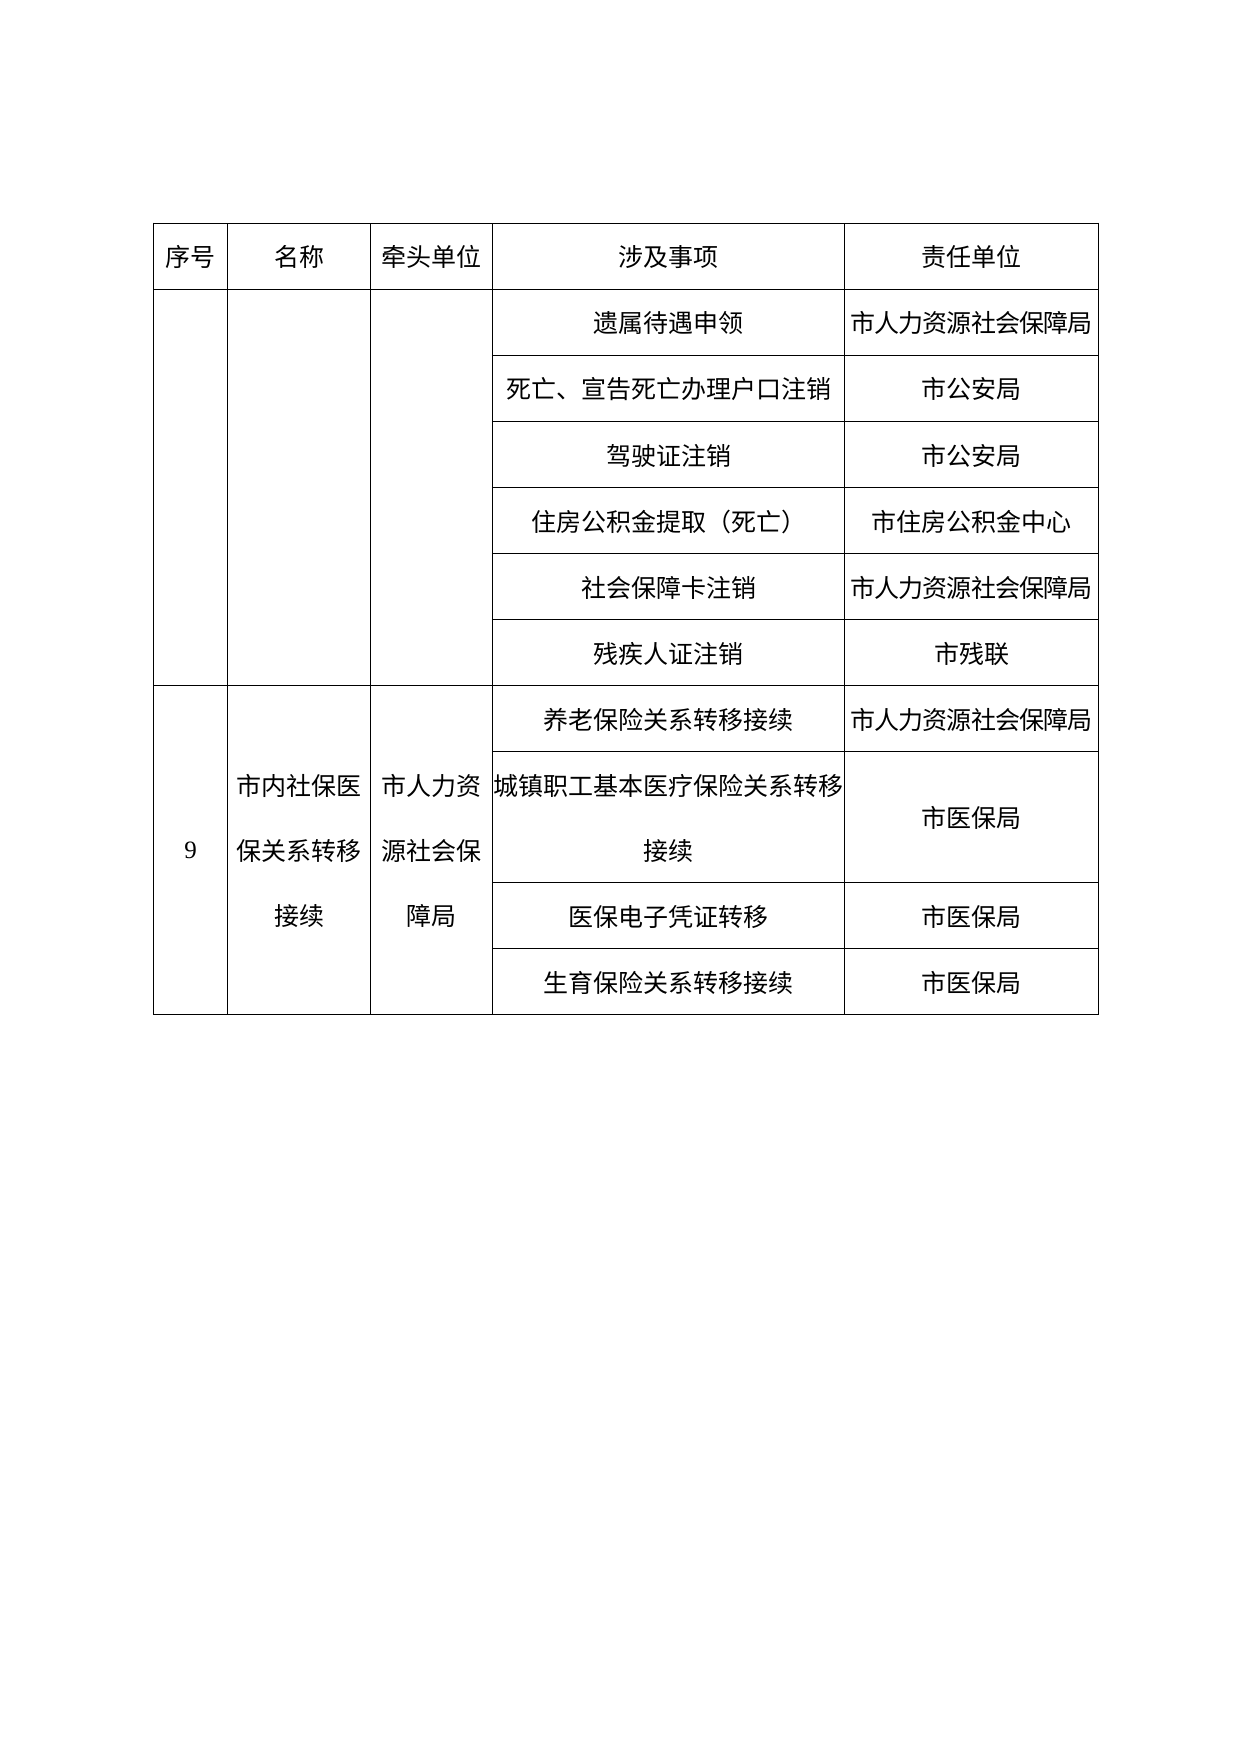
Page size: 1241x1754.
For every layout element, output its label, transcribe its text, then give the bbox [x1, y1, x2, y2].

table_header 牵头单位 [371, 224, 492, 288]
table_cell 市医保局 [845, 949, 1098, 1014]
table_cell 城镇职工基本医疗保险关系转移接续 [493, 752, 844, 882]
table_header 涉及事项 [493, 224, 844, 288]
table_cell 驾驶证注销 [493, 422, 844, 487]
table_cell 市内社保医保关系转移接续 [228, 686, 370, 1014]
table_cell 残疾人证注销 [493, 620, 844, 685]
table_cell 9 [154, 686, 227, 1014]
table_cell 市残联 [845, 620, 1098, 685]
table_cell 市医保局 [845, 752, 1098, 882]
table_cell 市公安局 [845, 356, 1098, 421]
table_header 责任单位 [845, 224, 1098, 288]
table_cell 遗属待遇申领 [493, 290, 844, 354]
table_cell 市人力资源社会保障局 [845, 554, 1098, 619]
table_cell 市住房公积金中心 [845, 488, 1098, 553]
table_cell 医保电子凭证转移 [493, 883, 844, 948]
table_cell 市公安局 [845, 422, 1098, 487]
table_header 名称 [228, 224, 370, 288]
table_cell 社会保障卡注销 [493, 554, 844, 619]
table_cell 生育保险关系转移接续 [493, 949, 844, 1014]
table_cell 住房公积金提取（死亡） [493, 488, 844, 553]
table_cell 市人力资源社会保障局 [371, 686, 492, 1014]
table_cell 养老保险关系转移接续 [493, 686, 844, 751]
table_cell 市人力资源社会保障局 [845, 686, 1098, 751]
table_cell 市人力资源社会保障局 [845, 290, 1098, 354]
table_cell 死亡、宣告死亡办理户口注销 [493, 356, 844, 421]
table_header 序号 [154, 224, 227, 288]
table_cell 市医保局 [845, 883, 1098, 948]
